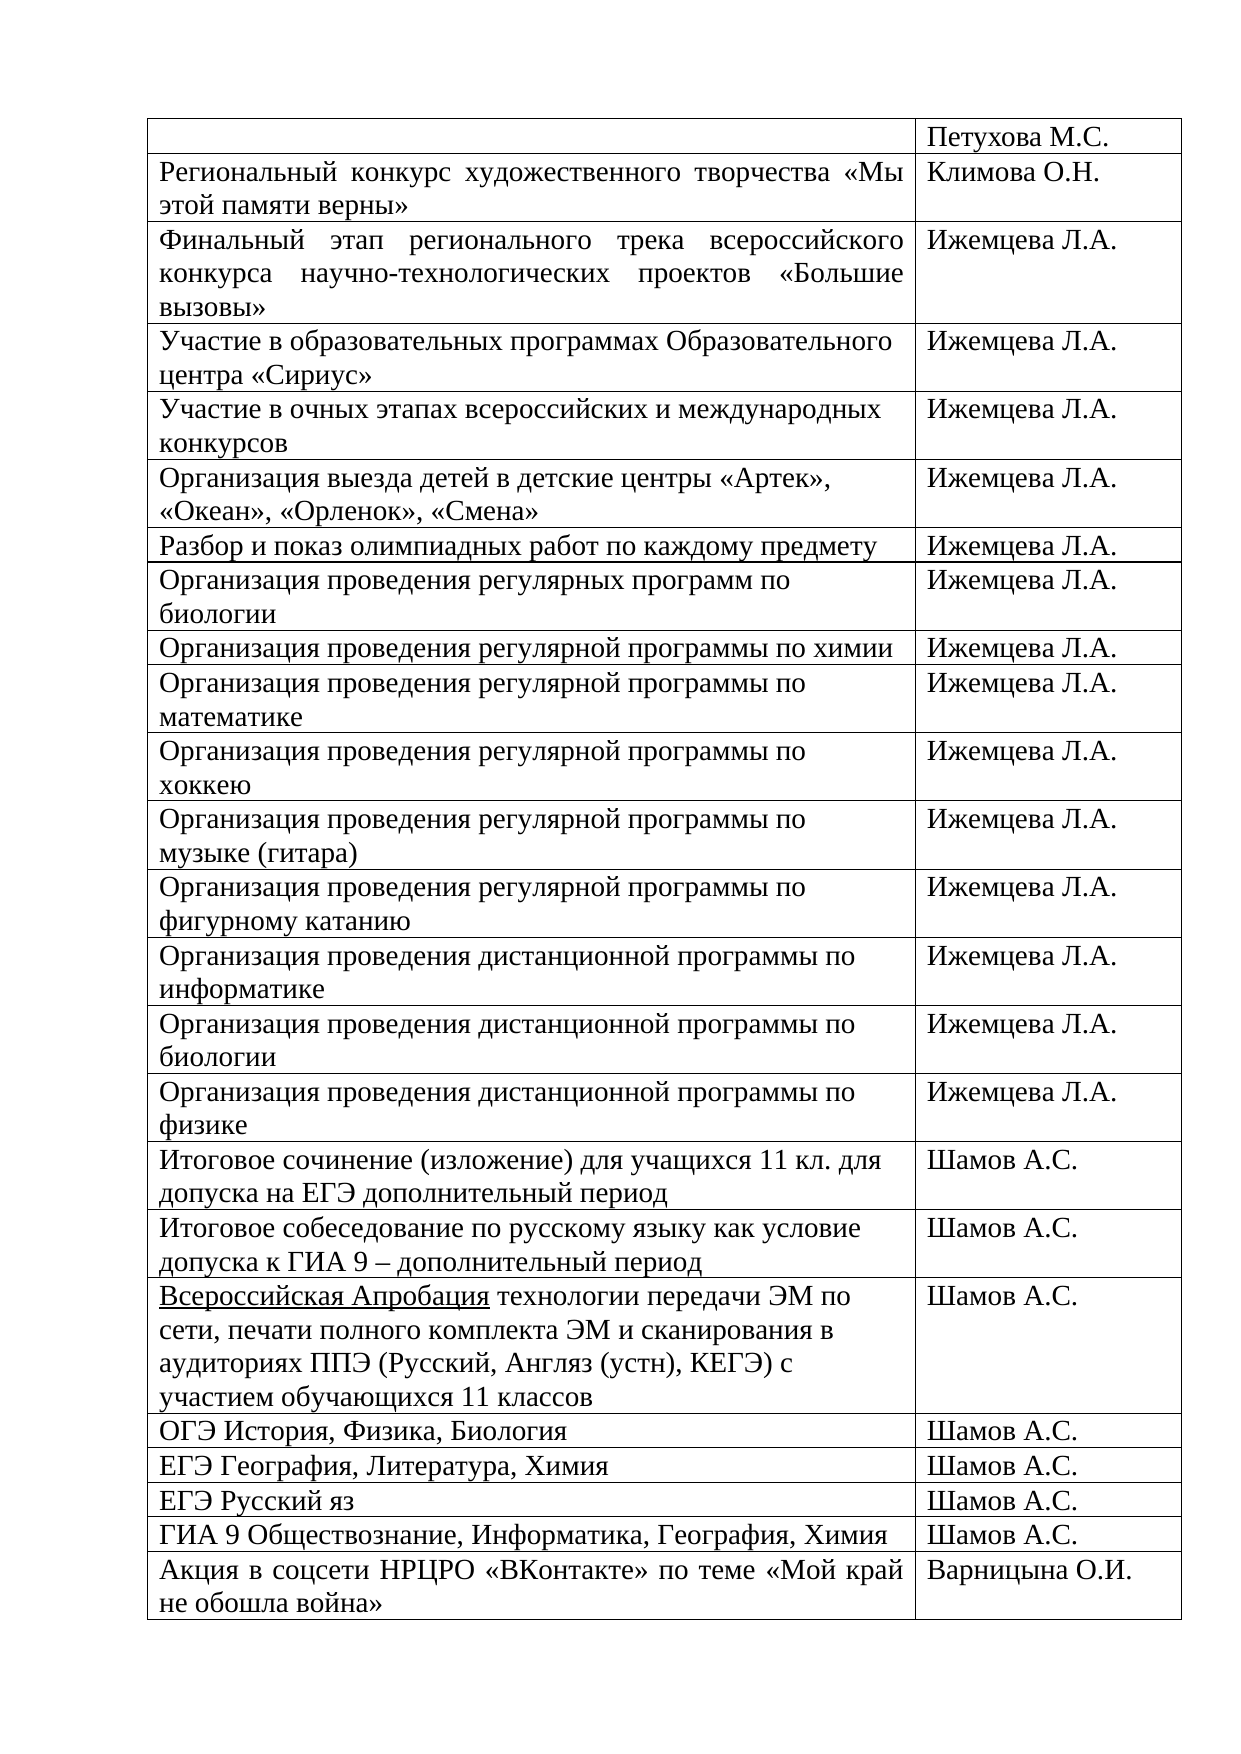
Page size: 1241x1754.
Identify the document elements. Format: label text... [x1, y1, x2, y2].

table_cell Организация проведения регулярной программы по музыке (гитара) [148, 801, 915, 868]
table_cell Шамов А.С. [916, 1517, 1181, 1551]
table_cell Итоговое собеседование по русскому языку как условие допуска к ГИА 9 – дополнительный период [148, 1210, 915, 1277]
table_cell Организация проведения регулярной программы по математике [148, 665, 915, 732]
table_cell Участие в очных этапах всероссийских и международных конкурсов [148, 392, 915, 459]
table_cell Организация проведения регулярной программы по химии [148, 631, 915, 664]
table_cell Ижемцева Л.А. [916, 870, 1181, 937]
table_cell Ижемцева Л.А. [916, 631, 1181, 664]
table_cell Финальный этап регионального трека всероссийского конкурса научно-технологических проектов «Большие вызовы» [148, 222, 915, 322]
table_cell Ижемцева Л.А. [916, 324, 1181, 391]
table_cell Климова О.Н. [916, 154, 1181, 221]
table_cell ЕГЭ География, Литература, Химия [148, 1448, 915, 1482]
table_cell Ижемцева Л.А. [916, 460, 1181, 527]
table_cell Ижемцева Л.А. [916, 733, 1181, 800]
table_cell Организация проведения дистанционной программы по информатике [148, 938, 915, 1005]
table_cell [148, 119, 915, 153]
table_cell Шамов А.С. [916, 1210, 1181, 1277]
table_cell Ижемцева Л.А. [916, 665, 1181, 732]
table_cell Ижемцева Л.А. [916, 801, 1181, 868]
table_cell Шамов А.С. [916, 1414, 1181, 1447]
table_cell ОГЭ История, Физика, Биология [148, 1414, 915, 1447]
table_cell Участие в образовательных программах Образовательного центра «Сириус» [148, 324, 915, 391]
table_cell ЕГЭ Русский яз [148, 1483, 915, 1516]
table_cell Варницына О.И. [916, 1552, 1181, 1619]
table_cell Организация выезда детей в детские центры «Артек», «Океан», «Орленок», «Смена» [148, 460, 915, 527]
table_cell Региональный конкурс художественного творчества «Мы этой памяти верны» [148, 154, 915, 221]
table_cell Организация проведения регулярных программ по биологии [148, 563, 915, 629]
table_cell Ижемцева Л.А. [916, 222, 1181, 322]
table_cell Организация проведения регулярной программы по хоккею [148, 733, 915, 800]
table_cell Шамов А.С. [916, 1483, 1181, 1516]
table_cell Всероссийская Апробация технологии передачи ЭМ по сети, печати полного комплекта ЭМ и сканирования в аудиториях ППЭ (Русский, Англяз (устн), КЕГЭ) с участием обучающихся 11 классов [148, 1278, 915, 1412]
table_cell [916, 119, 1181, 153]
table_cell Шамов А.С. [916, 1278, 1181, 1412]
table_cell Ижемцева Л.А. [916, 938, 1181, 1005]
table_cell Разбор и показ олимпиадных работ по каждому предмету [148, 528, 915, 561]
table_cell Ижемцева Л.А. [916, 1074, 1181, 1141]
table_cell Ижемцева Л.А. [916, 392, 1181, 459]
table_cell Акция в соцсети НРЦРО «ВКонтакте» по теме «Мой край не обошла война» [148, 1552, 915, 1619]
table_cell ГИА 9 Обществознание, Информатика, География, Химия [148, 1517, 915, 1551]
table_cell Ижемцева Л.А. [916, 528, 1181, 561]
table_cell Организация проведения регулярной программы по фигурному катанию [148, 870, 915, 937]
table_cell Шамов А.С. [916, 1142, 1181, 1209]
table_cell Шамов А.С. [916, 1448, 1181, 1482]
table_cell Организация проведения дистанционной программы по биологии [148, 1006, 915, 1073]
table_cell Организация проведения дистанционной программы по физике [148, 1074, 915, 1141]
table_cell Ижемцева Л.А. [916, 563, 1181, 629]
table_cell Ижемцева Л.А. [916, 1006, 1181, 1073]
table_cell Итоговое сочинение (изложение) для учащихся 11 кл. для допуска на ЕГЭ дополнительный период [148, 1142, 915, 1209]
